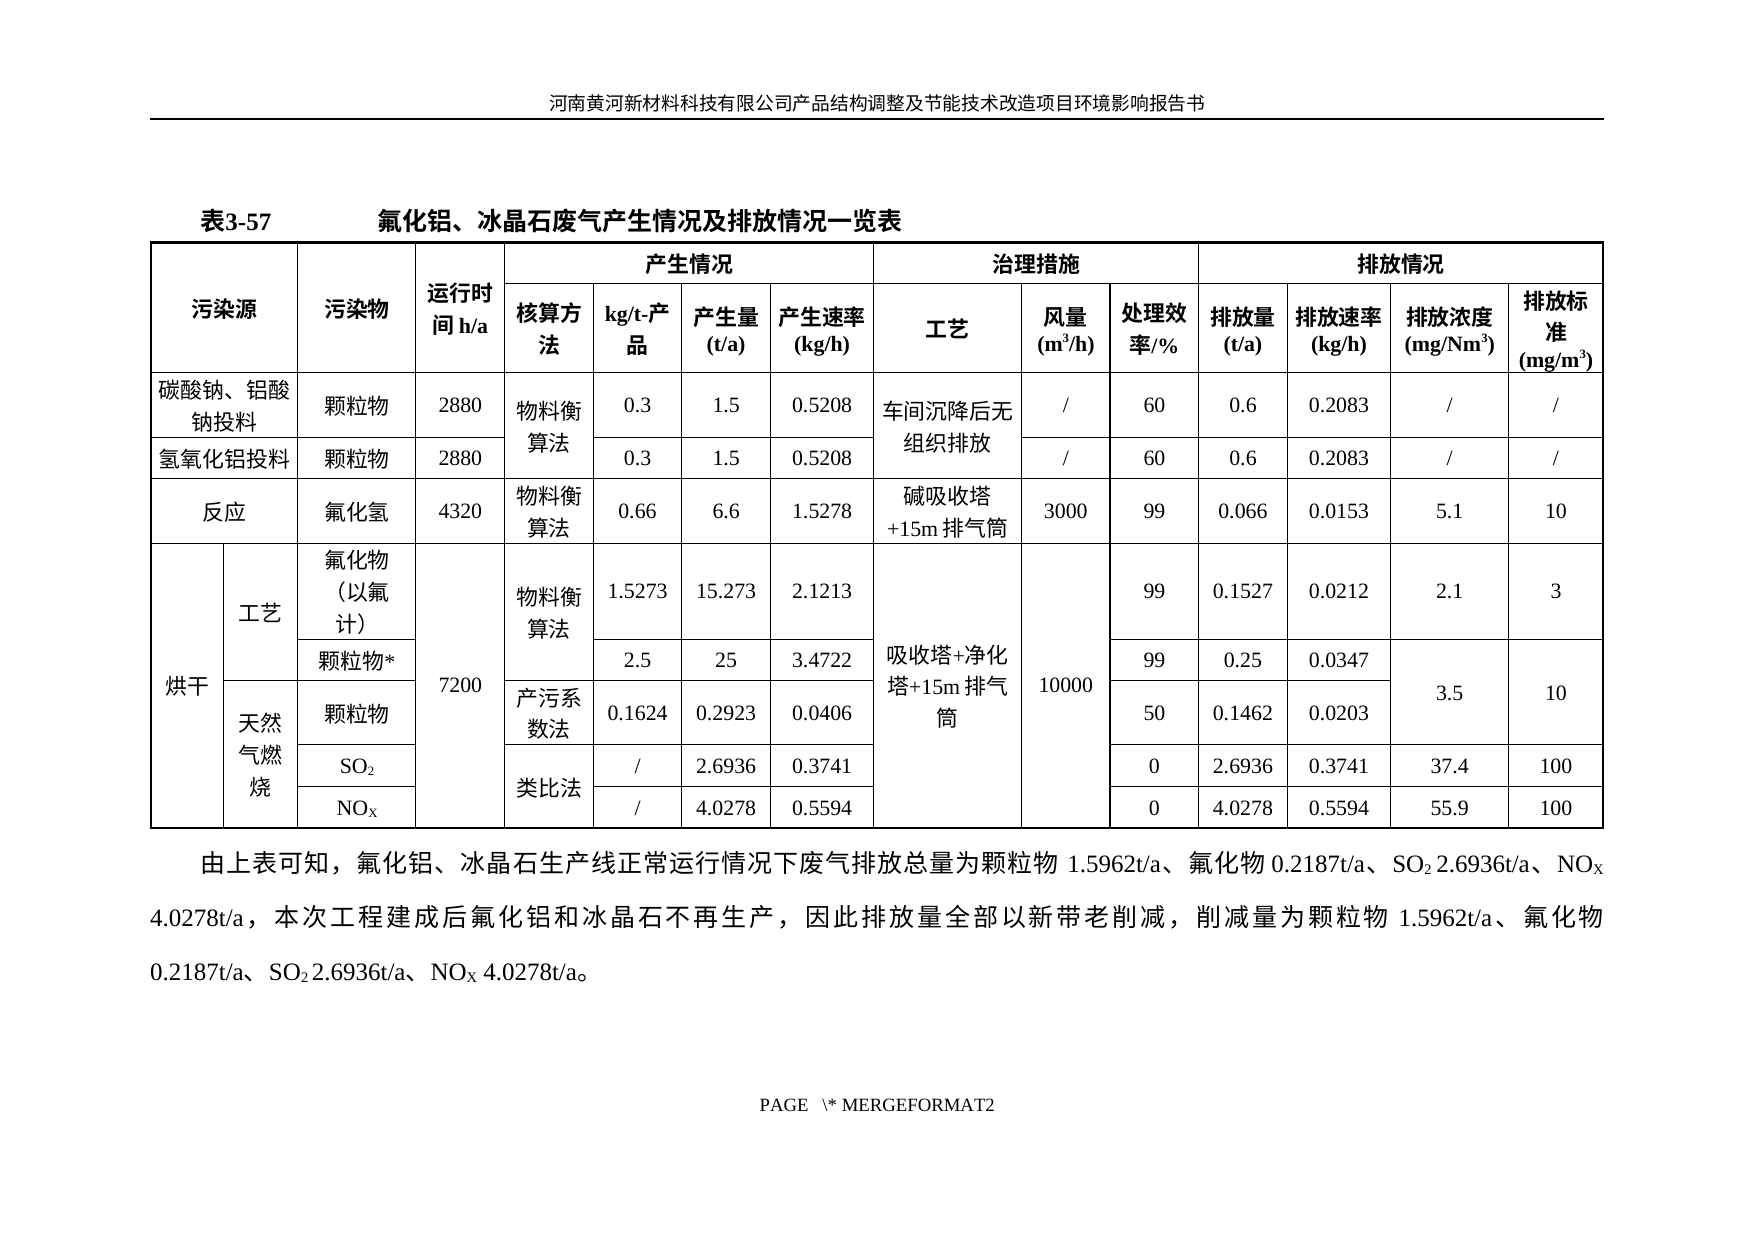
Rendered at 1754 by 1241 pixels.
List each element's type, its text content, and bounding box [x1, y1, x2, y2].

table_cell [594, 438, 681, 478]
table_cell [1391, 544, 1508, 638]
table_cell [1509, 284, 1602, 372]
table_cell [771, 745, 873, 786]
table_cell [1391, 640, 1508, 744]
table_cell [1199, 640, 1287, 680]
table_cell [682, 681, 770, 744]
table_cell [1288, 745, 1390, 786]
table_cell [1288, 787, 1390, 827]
text 由上表可知，氟化铝、冰晶石生产线正常运行情况下废气排放总量为颗粒物1.5962t/a、氟化物0.2187t/a、SO2 2.6936t/a、NOX 4.0278t/a，本次工程建成后氟化铝和冰晶石不再生产，因此排放量全部以新带老削减，削减量为颗粒物1.5962t/a、氟化物0.2187t/a、SO2 2.6936t/a、NOX 4.0278t/a。 [150, 829, 1604, 991]
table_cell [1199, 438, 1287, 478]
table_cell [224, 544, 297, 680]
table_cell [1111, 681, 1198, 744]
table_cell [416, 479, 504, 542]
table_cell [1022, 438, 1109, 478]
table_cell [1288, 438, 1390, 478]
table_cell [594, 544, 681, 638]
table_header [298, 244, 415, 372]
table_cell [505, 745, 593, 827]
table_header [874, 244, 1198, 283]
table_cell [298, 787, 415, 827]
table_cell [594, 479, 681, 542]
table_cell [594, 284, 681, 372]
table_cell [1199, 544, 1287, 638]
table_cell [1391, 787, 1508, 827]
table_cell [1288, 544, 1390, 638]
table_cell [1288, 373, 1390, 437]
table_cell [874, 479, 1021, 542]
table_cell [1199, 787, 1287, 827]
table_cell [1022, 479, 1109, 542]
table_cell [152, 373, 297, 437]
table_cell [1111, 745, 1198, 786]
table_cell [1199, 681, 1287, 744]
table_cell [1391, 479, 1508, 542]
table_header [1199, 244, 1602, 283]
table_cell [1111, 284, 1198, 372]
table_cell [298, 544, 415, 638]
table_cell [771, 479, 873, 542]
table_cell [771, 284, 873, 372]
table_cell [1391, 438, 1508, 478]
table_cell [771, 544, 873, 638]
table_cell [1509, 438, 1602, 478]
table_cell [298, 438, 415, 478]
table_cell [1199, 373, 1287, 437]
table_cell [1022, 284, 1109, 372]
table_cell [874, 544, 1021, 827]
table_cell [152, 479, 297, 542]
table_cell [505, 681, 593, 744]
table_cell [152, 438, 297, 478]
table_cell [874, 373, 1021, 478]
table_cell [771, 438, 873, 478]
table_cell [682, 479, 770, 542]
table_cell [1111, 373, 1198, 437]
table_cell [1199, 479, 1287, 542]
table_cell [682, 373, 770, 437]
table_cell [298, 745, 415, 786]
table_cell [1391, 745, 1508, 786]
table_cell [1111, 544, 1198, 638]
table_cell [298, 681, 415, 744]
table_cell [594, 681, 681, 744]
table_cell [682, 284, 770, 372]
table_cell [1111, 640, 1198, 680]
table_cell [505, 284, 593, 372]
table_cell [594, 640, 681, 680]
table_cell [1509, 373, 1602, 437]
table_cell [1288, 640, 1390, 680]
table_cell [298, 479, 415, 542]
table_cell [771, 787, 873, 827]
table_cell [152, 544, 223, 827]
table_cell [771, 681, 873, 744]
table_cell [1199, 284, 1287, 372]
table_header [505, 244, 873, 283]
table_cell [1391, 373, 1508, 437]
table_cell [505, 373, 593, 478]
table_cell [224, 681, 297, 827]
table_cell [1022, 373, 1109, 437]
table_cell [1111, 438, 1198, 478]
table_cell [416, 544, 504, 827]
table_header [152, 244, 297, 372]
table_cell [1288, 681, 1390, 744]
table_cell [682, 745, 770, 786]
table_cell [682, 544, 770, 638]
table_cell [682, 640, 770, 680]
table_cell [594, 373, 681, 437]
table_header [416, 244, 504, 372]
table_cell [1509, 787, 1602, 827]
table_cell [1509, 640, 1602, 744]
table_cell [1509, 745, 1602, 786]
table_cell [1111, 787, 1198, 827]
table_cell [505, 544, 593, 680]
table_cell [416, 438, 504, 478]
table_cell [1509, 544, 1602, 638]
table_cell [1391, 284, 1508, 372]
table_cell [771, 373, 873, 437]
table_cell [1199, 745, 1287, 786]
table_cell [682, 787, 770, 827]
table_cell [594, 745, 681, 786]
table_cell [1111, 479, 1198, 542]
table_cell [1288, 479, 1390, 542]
text 表3-57 氟化铝、冰晶石废气产生情况及排放情况一览表 [150, 187, 1604, 241]
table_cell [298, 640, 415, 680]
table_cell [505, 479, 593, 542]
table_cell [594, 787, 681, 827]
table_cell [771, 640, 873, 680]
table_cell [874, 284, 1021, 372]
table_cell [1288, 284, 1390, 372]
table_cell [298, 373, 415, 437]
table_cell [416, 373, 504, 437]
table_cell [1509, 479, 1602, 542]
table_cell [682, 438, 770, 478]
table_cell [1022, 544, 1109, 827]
